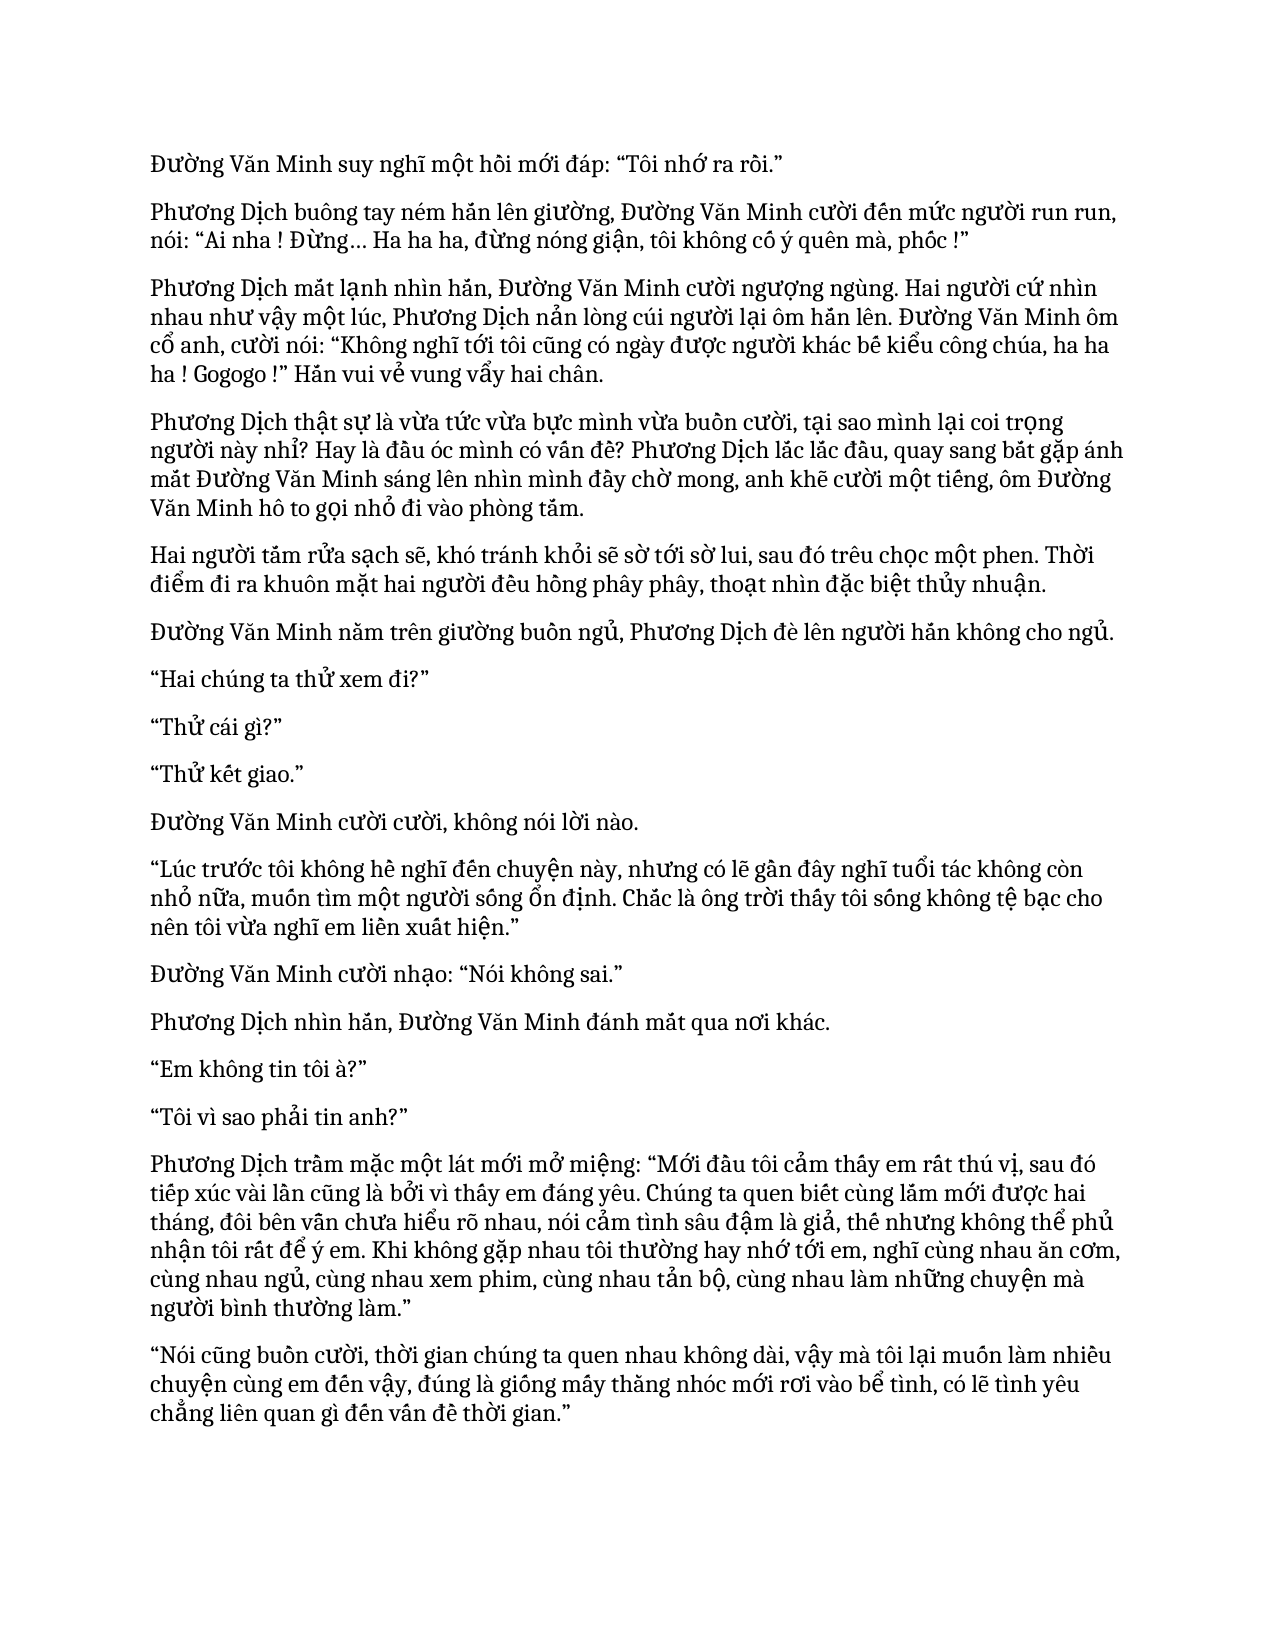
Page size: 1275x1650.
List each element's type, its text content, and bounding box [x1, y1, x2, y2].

text Đường Văn Minh nằm trên giường buồn ngủ, Phương Dịch đè lên người hắn không cho ngủ. [150, 617, 1125, 646]
text Đường Văn Minh suy nghĩ một hồi mới đáp: “Tôi nhớ ra rồi.” [150, 150, 1125, 179]
text Phương Dịch thật sự là vừa tức vừa bực mình vừa buồn cười, tại sao mình lại coi trọng người này nhỉ? Hay là đầu óc mình có vấn đề? Phương Dịch lắc lắc đầu, quay sang bắt gặp ánh mắt Đường Văn Minh sáng lên nhìn mình đầy chờ mong, anh khẽ cười một tiếng, ôm Đường Văn Minh hô to gọi nhỏ đi vào phòng tắm. [150, 407, 1125, 522]
text “Em không tin tôi à?” [150, 1055, 1125, 1084]
text Hai người tắm rửa sạch sẽ, khó tránh khỏi sẽ sờ tới sờ lui, sau đó trêu chọc một phen. Thời điểm đi ra khuôn mặt hai người đều hồng phây phây, thoạt nhìn đặc biệt thủy nhuận. [150, 541, 1125, 599]
text “Hai chúng ta thử xem đi?” [150, 665, 1125, 694]
text “Lúc trước tôi không hề nghĩ đến chuyện này, nhưng có lẽ gần đây nghĩ tuổi tác không còn nhỏ nữa, muốn tìm một người sống ổn định. Chắc là ông trời thấy tôi sống không tệ bạc cho nên tôi vừa nghĩ em liền xuất hiện.” [150, 855, 1125, 941]
text “Thử kết giao.” [150, 760, 1125, 789]
text “Tôi vì sao phải tin anh?” [150, 1102, 1125, 1131]
text Phương Dịch trầm mặc một lát mới mở miệng: “Mới đầu tôi cảm thấy em rất thú vị, sau đó tiếp xúc vài lần cũng là bởi vì thấy em đáng yêu. Chúng ta quen biết cùng lắm mới được hai tháng, đôi bên vẫn chưa hiểu rõ nhau, nói cảm tình sâu đậm là giả, thế nhưng không thể phủ nhận tôi rất để ý em. Khi không gặp nhau tôi thường hay nhớ tới em, nghĩ cùng nhau ăn cơm, cùng nhau ngủ, cùng nhau xem phim, cùng nhau tản bộ, cùng nhau làm những chuyện mà người bình thường làm.” [150, 1150, 1125, 1322]
text Phương Dịch buông tay ném hắn lên giường, Đường Văn Minh cười đến mức người run run, nói: “Ai nha ! Đừng… Ha ha ha, đừng nóng giận, tôi không cố ý quên mà, phốc !” [150, 197, 1125, 255]
text Đường Văn Minh cười cười, không nói lời nào. [150, 807, 1125, 836]
text Đường Văn Minh cười nhạo: “Nói không sai.” [150, 960, 1125, 989]
text Phương Dịch nhìn hắn, Đường Văn Minh đánh mắt qua nơi khác. [150, 1007, 1125, 1036]
text “Thử cái gì?” [150, 712, 1125, 741]
text “Nói cũng buồn cười, thời gian chúng ta quen nhau không dài, vậy mà tôi lại muốn làm nhiều chuyện cùng em đến vậy, đúng là giống mấy thằng nhóc mới rơi vào bể tình, có lẽ tình yêu chẳng liên quan gì đến vấn đề thời gian.” [150, 1341, 1125, 1427]
text Phương Dịch mắt lạnh nhìn hắn, Đường Văn Minh cười ngượng ngùng. Hai người cứ nhìn nhau như vậy một lúc, Phương Dịch nản lòng cúi người lại ôm hắn lên. Đường Văn Minh ôm cổ anh, cười nói: “Không nghĩ tới tôi cũng có ngày được người khác bế kiểu công chúa, ha ha ha ! Gogogo !” Hắn vui vẻ vung vẩy hai chân. [150, 274, 1125, 389]
